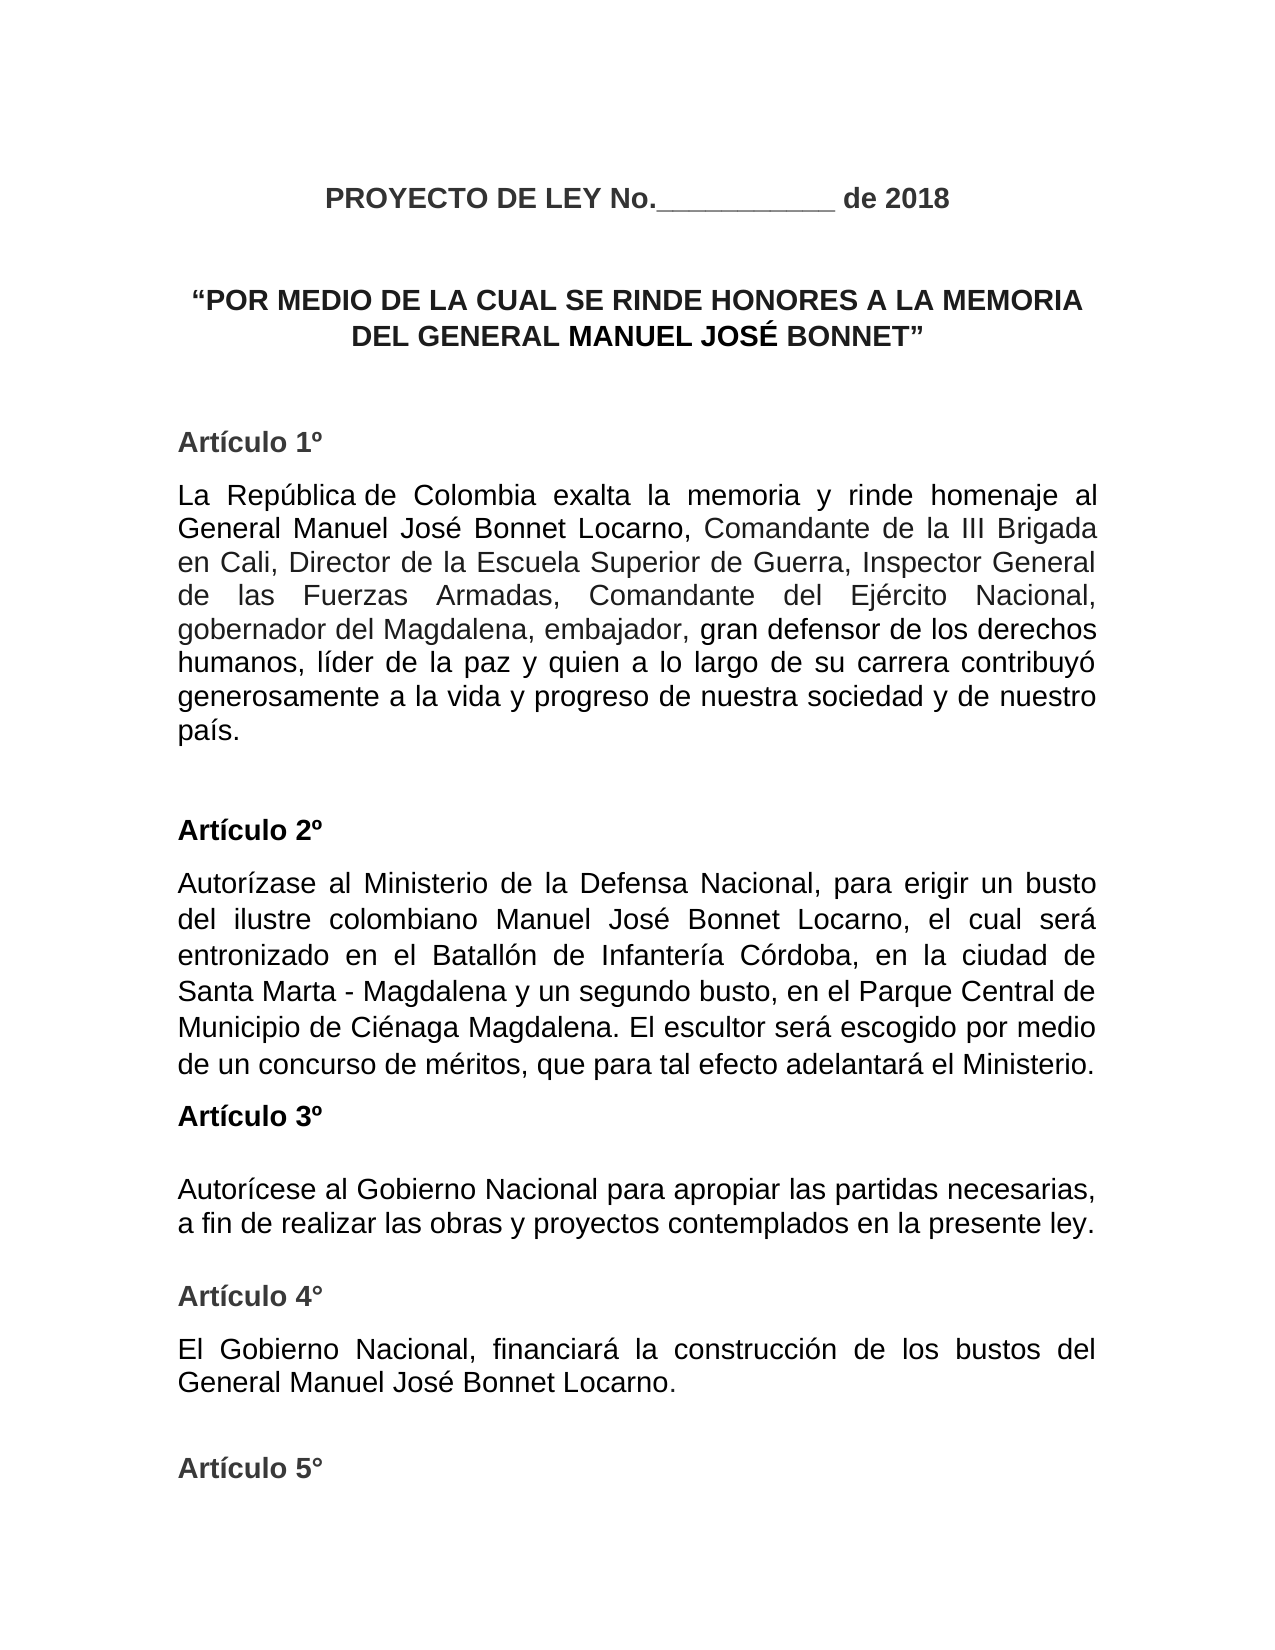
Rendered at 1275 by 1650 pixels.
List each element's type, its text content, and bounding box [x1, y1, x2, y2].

text Artículo 2º [177, 813, 1098, 847]
text Autorícese al Gobierno Nacional para apropiar las partidas necesarias, a fin de realizar las obras y proyectos contemplados en la presente ley. [177, 1172, 1098, 1239]
text “POR MEDIO DE LA CUAL SE RINDE HONORES A LA MEMORIA DEL GENERAL MANUEL JOSÉ BONNET” [177, 283, 1098, 353]
text La República de Colombia exalta la memoria y rinde homenaje al General Manuel José Bonnet Locarno, Comandante de la III Brigada en Cali, Director de la Escuela Superior de Guerra, Inspector General de las Fuerzas Armadas, Comandante del Ejército Nacional, gobernador del Magdalena, embajador, gran defensor de los derechos humanos, líder de la paz y quien a lo largo de su carrera contribuyó generosamente a la vida y progreso de nuestra sociedad y de nuestro país. [177, 478, 1098, 545]
text El Gobierno Nacional, financiará la construcción de los bustos del General Manuel José Bonnet Locarno. [177, 1332, 1098, 1399]
text Artículo 3º [177, 1099, 1098, 1133]
text PROYECTO DE LEY No.___________ de 2018 [177, 181, 1098, 215]
text Artículo 1º [177, 425, 1098, 458]
text La República de Colombia exalta la memoria y rinde homenaje al General Manuel José Bonnet Locarno, Comandante de la III Brigada en Cali, Director de la Escuela Superior de Guerra, Inspector General de las Fuerzas Armadas, Comandante del Ejército Nacional, gobernador del Magdalena, embajador, gran defensor de los derechos humanos, líder de la paz y quien a lo largo de su carrera contribuyó generosamente a la vida y progreso de nuestra sociedad y de nuestro país. [177, 612, 1098, 746]
text Autorízase al Ministerio de la Defensa Nacional, para erigir un busto del ilustre colombiano Manuel José Bonnet Locarno, el cual será entronizado en el Batallón de Infantería Córdoba, en la ciudad de Santa Marta - Magdalena y un segundo busto, en el Parque Central de Municipio de Ciénaga Magdalena. El escultor será escogido por medio de un concurso de méritos, que para tal efecto adelantará el Ministerio. [177, 866, 1098, 1080]
text Artículo 5° [177, 1452, 1098, 1485]
text Artículo 4° [177, 1279, 1098, 1312]
